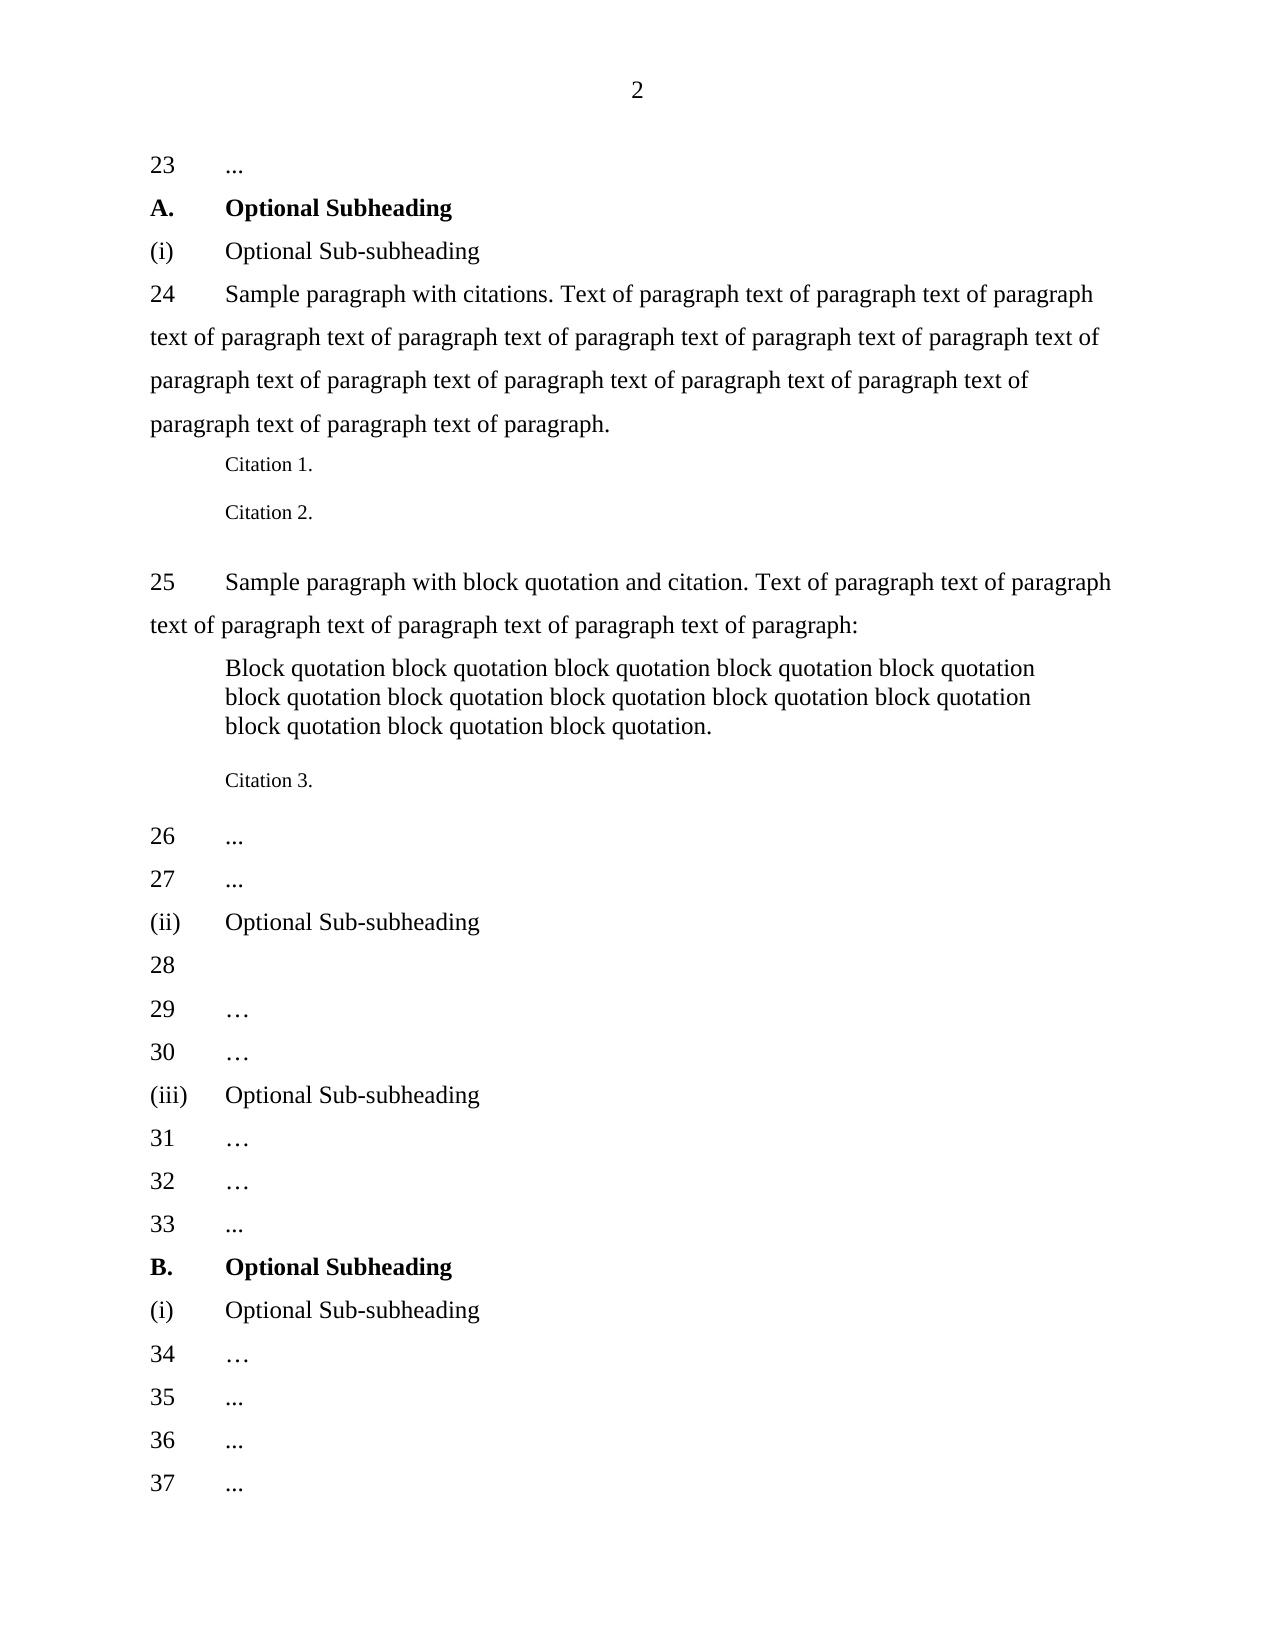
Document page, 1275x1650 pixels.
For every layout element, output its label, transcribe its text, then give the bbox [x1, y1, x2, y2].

list Citation 3. [225, 768, 1050, 792]
text ... [150, 1468, 1125, 1497]
text … [150, 1339, 1125, 1367]
text ... [150, 864, 1125, 893]
subtitle Optional Subheading [150, 1252, 1125, 1281]
subtitle Optional Sub-subheading [150, 907, 1125, 936]
text … [150, 1037, 1125, 1066]
text Sample paragraph with citations. Text of paragraph text of paragraph text of paragraph text of paragraph text of paragraph text of paragraph text of paragraph text of paragraph text of paragraph text of paragraph text of paragraph text of paragraph text of paragraph text of paragraph text of paragraph text of paragraph. [150, 279, 1125, 437]
subtitle Optional Sub-subheading [150, 236, 1125, 265]
list Citation 1. [225, 452, 1050, 476]
text ... [150, 1425, 1125, 1454]
text … [150, 1123, 1125, 1152]
list Block quotation block quotation block quotation block quotation block quotation block quotation block quotation block quotation block quotation block quotation block quotation block quotation block quotation. [225, 653, 1050, 740]
subtitle Optional Subheading [150, 193, 1125, 222]
text ... [150, 150, 1125, 179]
list Citation 2. [225, 500, 1050, 524]
subtitle Optional Sub-subheading [150, 1296, 1125, 1324]
text ... [150, 1382, 1125, 1411]
text ... [150, 1209, 1125, 1238]
text … [150, 1166, 1125, 1195]
text ... [150, 821, 1125, 850]
subtitle Optional Sub-subheading [150, 1080, 1125, 1109]
text Sample paragraph with block quotation and citation. Text of paragraph text of paragraph text of paragraph text of paragraph text of paragraph text of paragraph: [150, 567, 1125, 639]
text … [150, 994, 1125, 1022]
